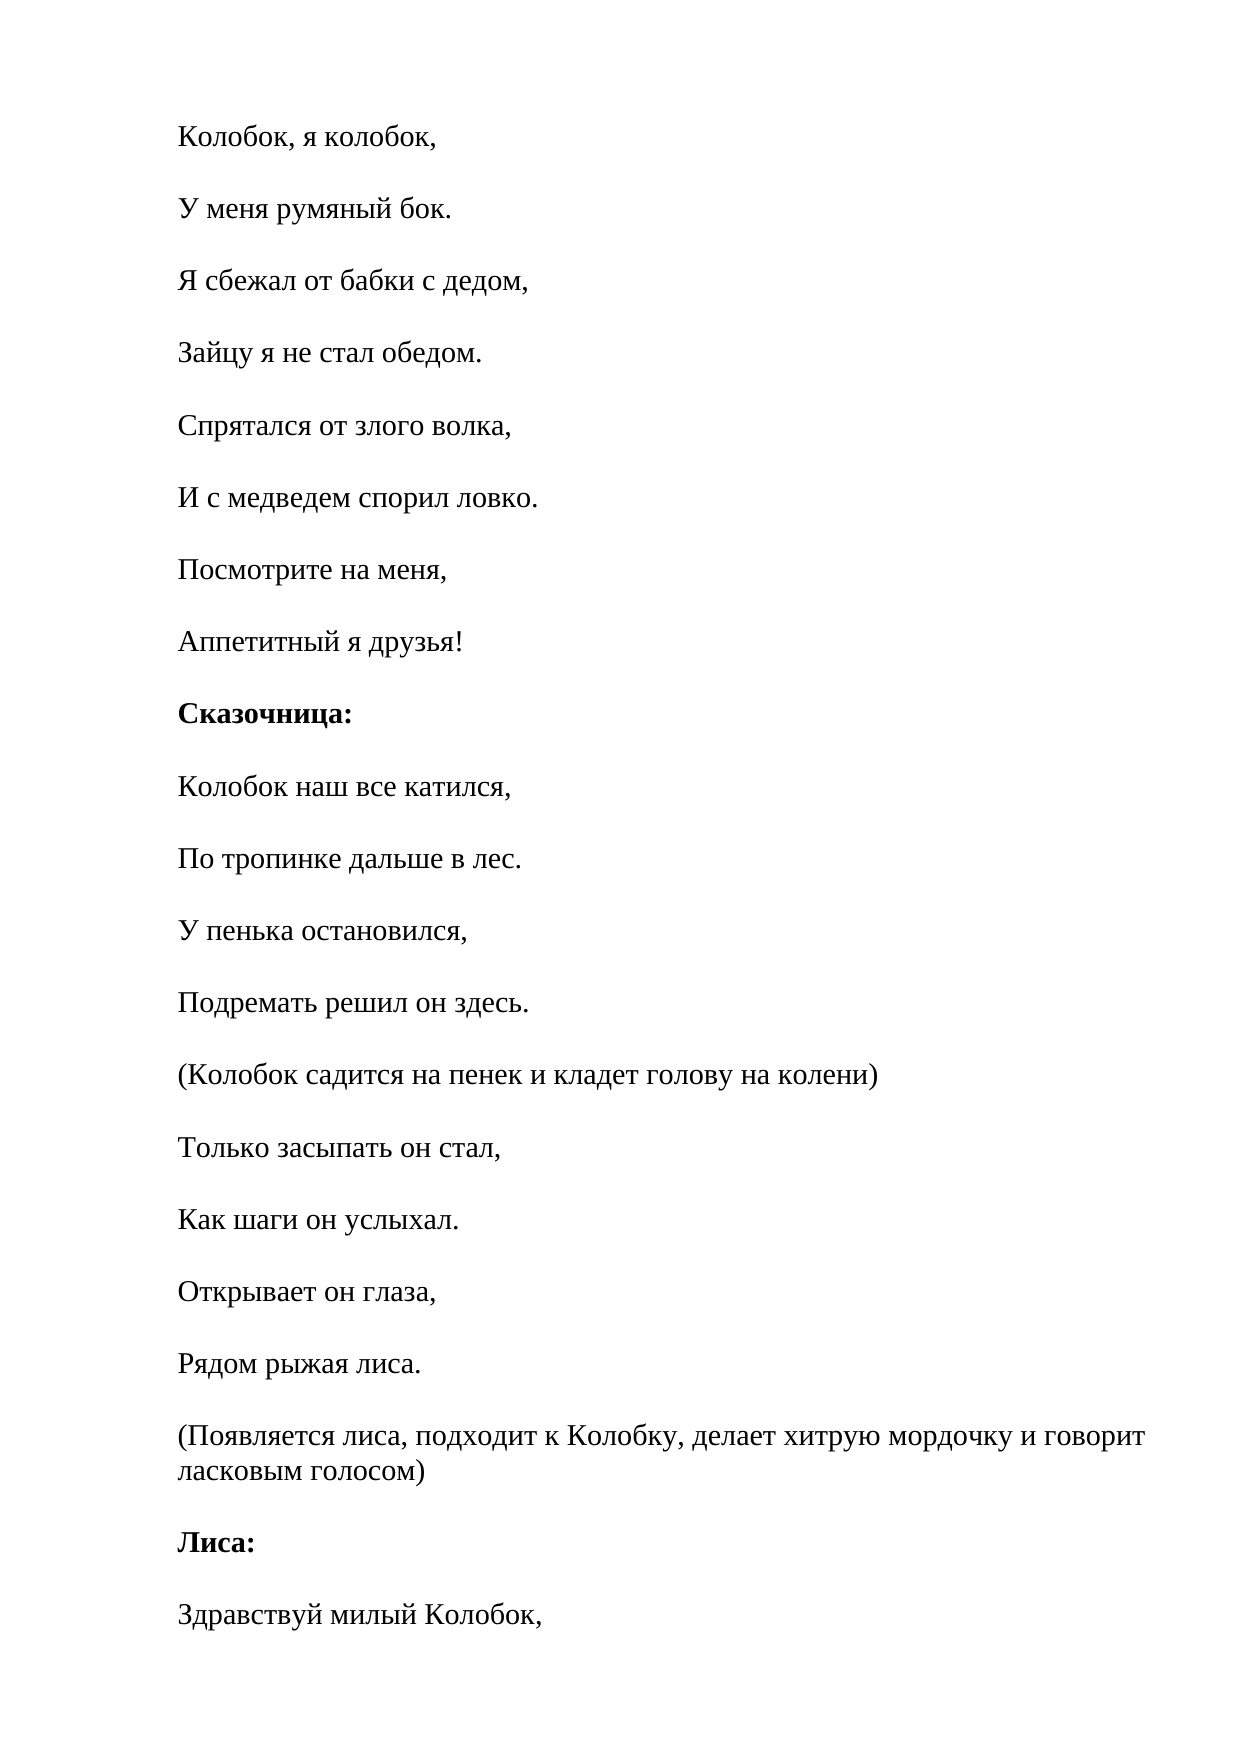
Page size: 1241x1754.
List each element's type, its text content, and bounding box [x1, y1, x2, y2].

text Спрятался от злого волка, [177, 407, 1152, 442]
text Аппетитный я друзья! [177, 623, 1152, 658]
text Посмотрите на меня, [177, 551, 1152, 586]
text Я сбежал от бабки с дедом, [177, 262, 1152, 297]
text По тропинке дальше в лес. [177, 840, 1152, 875]
text Зайцу я не стал обедом. [177, 335, 1152, 369]
text Подремать решил он здесь. [177, 984, 1152, 1019]
text Здравствуй милый Колобок, [177, 1597, 1152, 1631]
text Открывает он глаза, [177, 1273, 1152, 1308]
text У пенька остановился, [177, 912, 1152, 947]
text Как шаги он услыхал. [177, 1201, 1152, 1236]
text Колобок наш все катился, [177, 768, 1152, 802]
text Только засыпать он стал, [177, 1129, 1152, 1163]
text (Колобок садится на пенек и кладет голову на колени) [177, 1057, 1152, 1091]
text У меня румяный бок. [177, 190, 1152, 225]
text Колобок, я колобок, [177, 118, 1152, 153]
text (Появляется лиса, подходит к Колобку, делает хитрую мордочку и говорит ласковым голосом) [177, 1417, 1152, 1487]
text И с медведем спорил ловко. [177, 479, 1152, 514]
text Лиса: [177, 1524, 1152, 1559]
text Сказочница: [177, 696, 1152, 730]
text Рядом рыжая лиса. [177, 1345, 1152, 1380]
